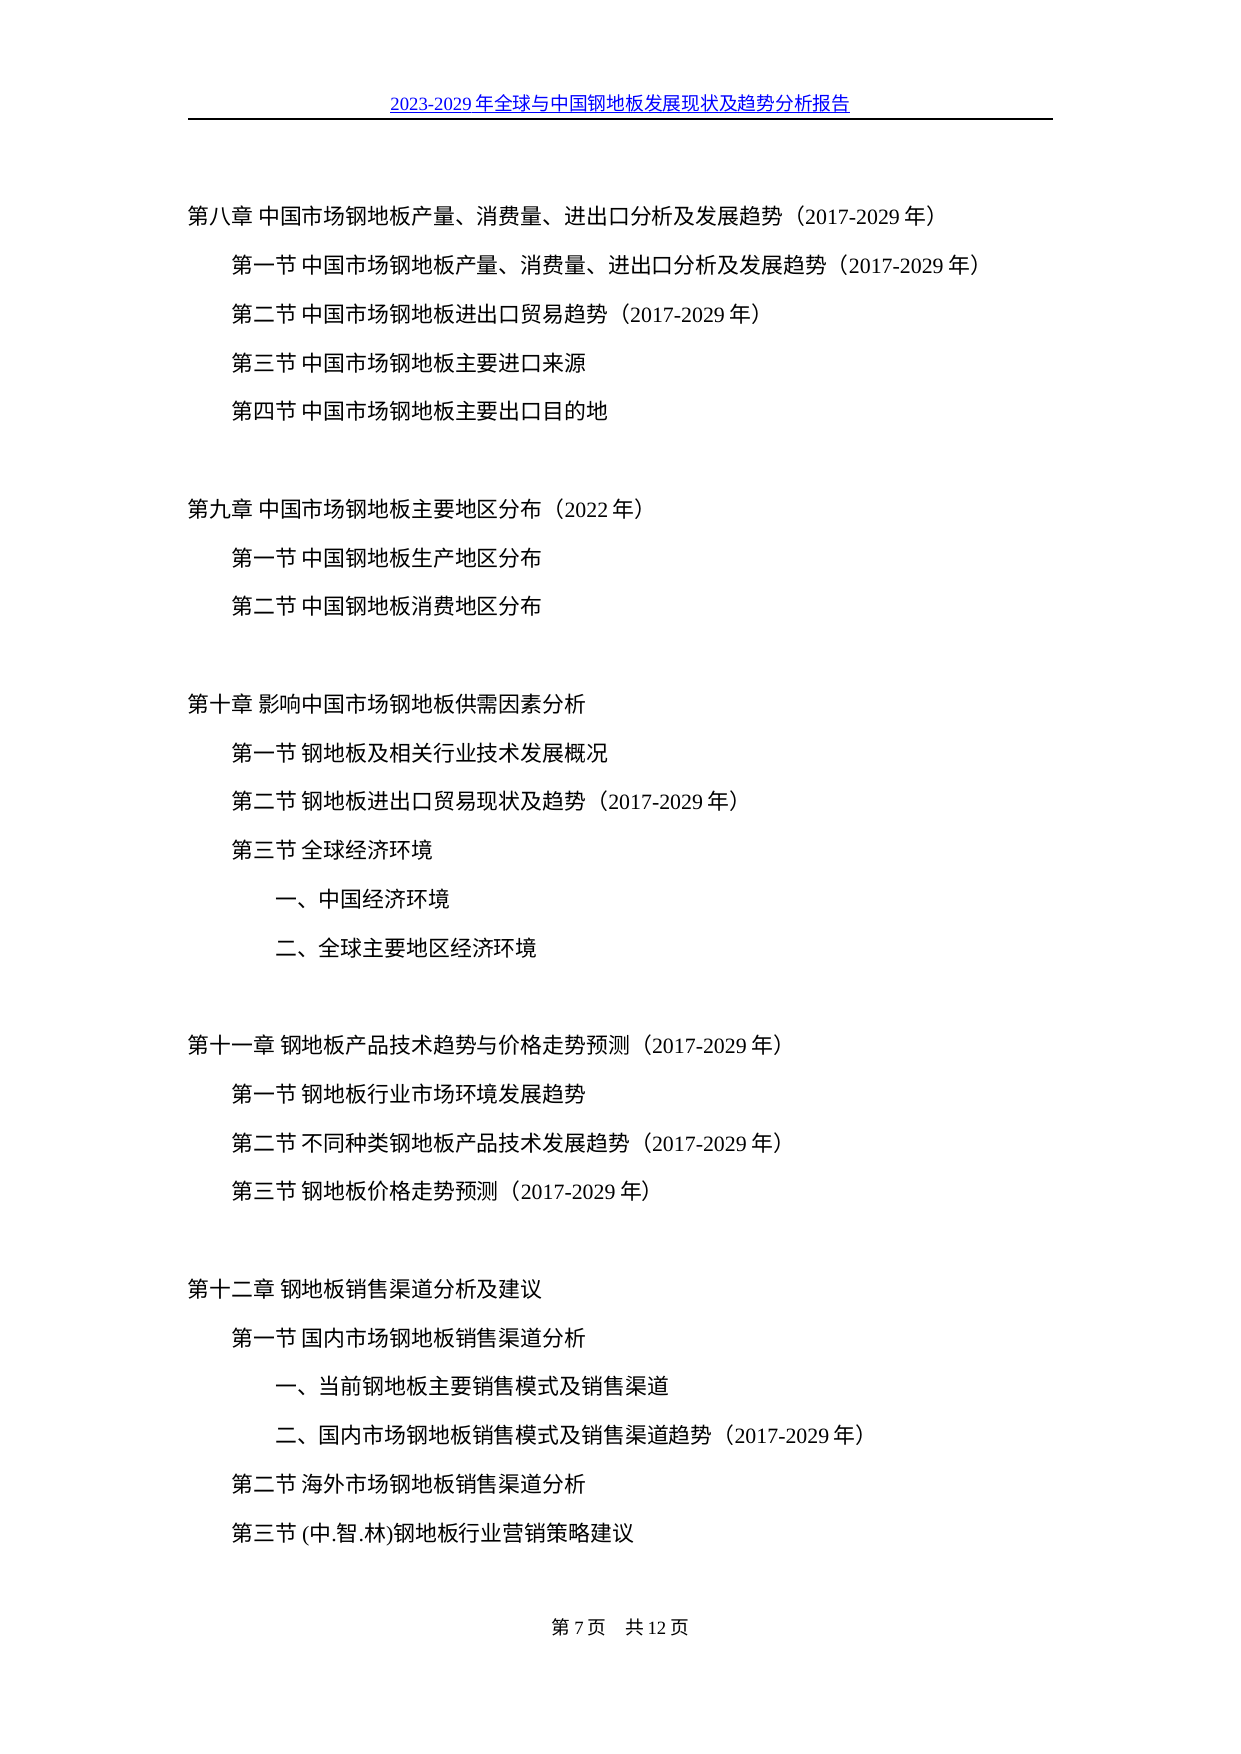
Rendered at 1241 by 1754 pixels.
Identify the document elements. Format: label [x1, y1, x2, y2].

text [187, 150, 1053, 1548]
